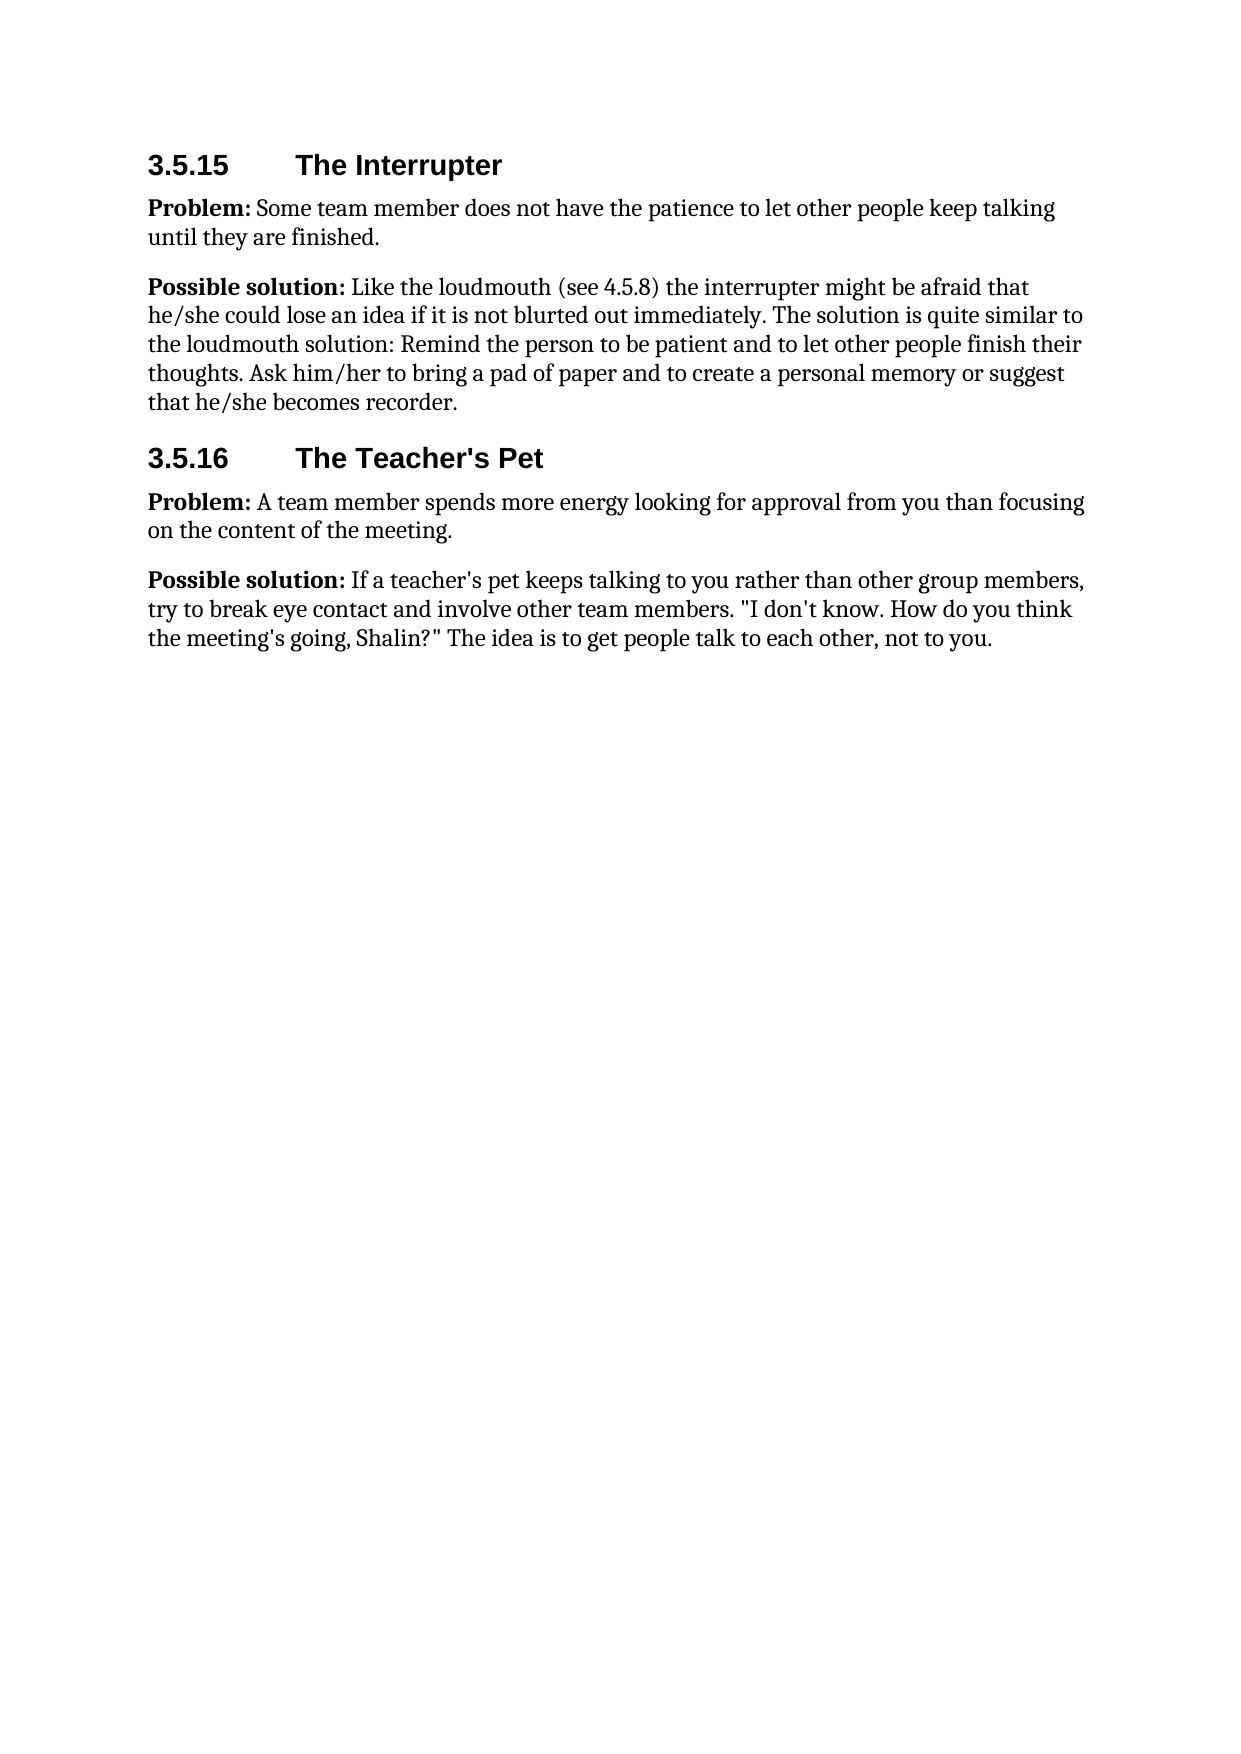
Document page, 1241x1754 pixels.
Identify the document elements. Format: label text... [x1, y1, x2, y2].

text Problem: A team member spends more energy looking for approval from you than focusing on the content of the meeting. [148, 488, 1093, 545]
text Problem: Some team member does not have the patience to let other people keep talking until they are finished. [148, 194, 1093, 252]
subtitle The Interrupter [148, 148, 1093, 181]
text Possible solution: If a teacher's pet keeps talking to you rather than other group members, try to break eye contact and involve other team members. "I don't know. How do you think the meeting's going, Shalin?" The idea is to get people talk to each other, not to you. [148, 566, 1093, 652]
text Possible solution: Like the loudmouth (see 4.5.8) the interrupter might be afraid that he/she could lose an idea if it is not blurted out immediately. The solution is quite similar to the loudmouth solution: Remind the person to be patient and to let other people finish their thoughts. Ask him/her to bring a pad of paper and to create a personal memory or suggest that he/she becomes recorder. [148, 272, 1093, 416]
subtitle The Teacher's Pet [148, 441, 1093, 475]
